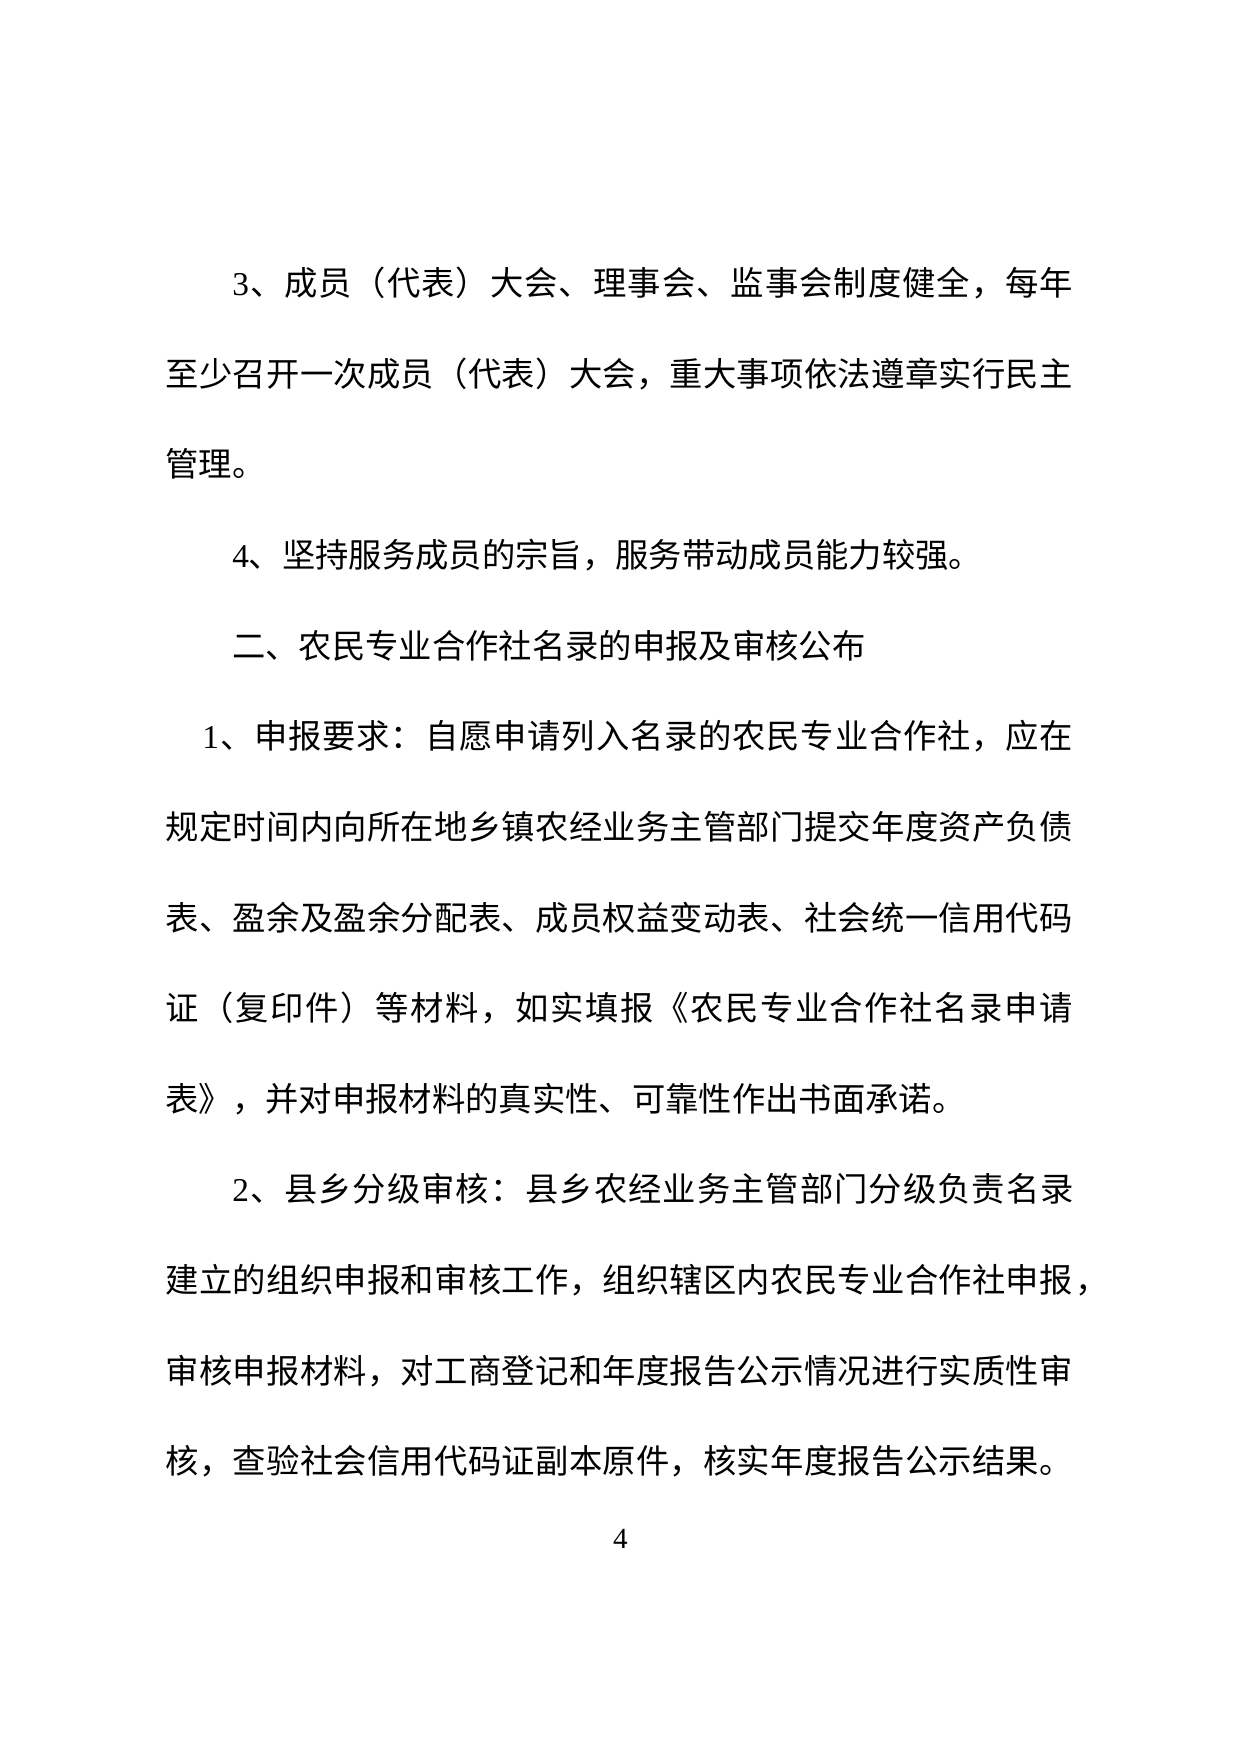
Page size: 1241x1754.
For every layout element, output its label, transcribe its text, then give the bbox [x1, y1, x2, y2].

text 3、成员（代表）大会、理事会、监事会制度健全，每年至少召开一次成员（代表）大会，重大事项依法遵章实行民主管理。 [165, 236, 1075, 508]
text 4、坚持服务成员的宗旨，服务带动成员能力较强。 [165, 508, 1075, 598]
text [165, 1142, 1075, 1504]
text 1、申报要求：自愿申请列入名录的农民专业合作社，应在规定时间内向所在地乡镇农经业务主管部门提交年度资产负债表、盈余及盈余分配表、成员权益变动表、社会统一信用代码证（复印件）等材料，如实填报《农民专业合作社名录申请表》，并对申报材料的真实性、可靠性作出书面承诺。 [165, 689, 1075, 1142]
text 二、农民专业合作社名录的申报及审核公布 [165, 598, 1075, 689]
